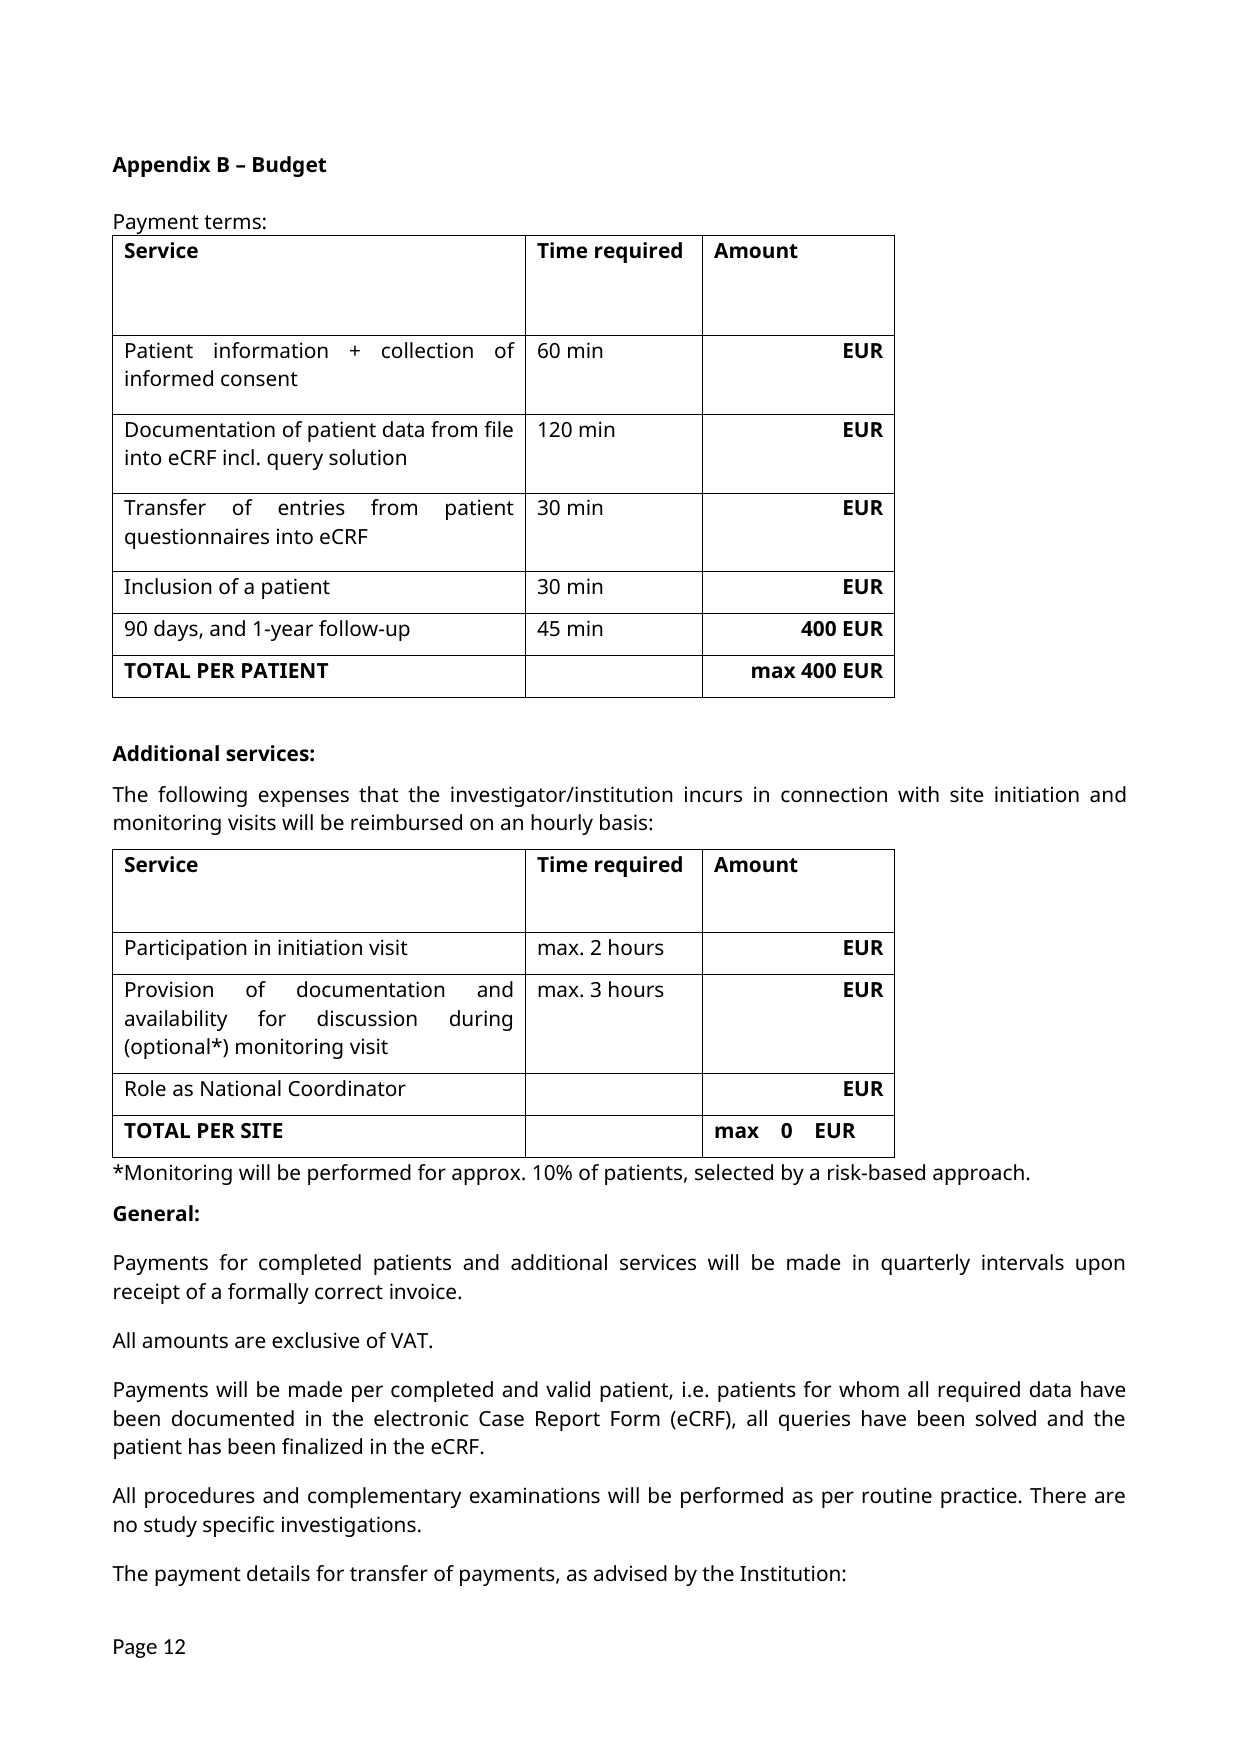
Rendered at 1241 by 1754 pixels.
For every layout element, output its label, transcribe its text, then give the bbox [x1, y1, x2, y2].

table_header Service [113, 850, 525, 932]
table_cell Inclusion of a patient [113, 572, 525, 613]
text The following expenses that the investigator/institution incurs in connection with site initiation and monitoring visits will be reimbursed on an hourly basis: [112, 780, 1128, 837]
text Payments for completed patients and additional services will be made in quarterly intervals upon receipt of a formally correct invoice. [112, 1248, 1128, 1305]
table_cell EUR [703, 1074, 894, 1115]
table_cell Provision of documentation and availability for discussion during (optional*) monitoring visit [113, 975, 525, 1073]
table_header Time required [526, 850, 702, 932]
table_cell 30 min [526, 572, 702, 613]
text *Monitoring will be performed for approx. 10% of patients, selected by a risk-based approach. [112, 1158, 1128, 1187]
table_cell EUR [703, 494, 894, 571]
table_cell TOTAL PER SITE [113, 1116, 525, 1157]
text All amounts are exclusive of VAT. [112, 1326, 1128, 1354]
table_header Amount [703, 850, 894, 932]
table_cell TOTAL PER PATIENT [113, 656, 525, 697]
table_cell EUR [703, 933, 894, 974]
text Payments will be made per completed and valid patient, i.e. patients for whom all required data have been documented in the electronic Case Report Form (eCRF), all queries have been solved and the patient has been finalized in the eCRF. [112, 1375, 1128, 1461]
table_cell EUR [703, 572, 894, 613]
text General: [112, 1199, 1128, 1227]
table_header Amount [703, 236, 894, 335]
text Additional services: [112, 739, 1128, 767]
table_header Service [113, 236, 525, 335]
table_cell Participation in initiation visit [113, 933, 525, 974]
table_cell [526, 1074, 702, 1115]
table_cell max 0 EUR [703, 1116, 894, 1157]
table_cell max 400 EUR [703, 656, 894, 697]
table_cell 400 EUR [703, 614, 894, 655]
table_cell max. 3 hours [526, 975, 702, 1073]
table_cell [526, 1116, 702, 1157]
table_cell 90 days, and 1-year follow-up [113, 614, 525, 655]
table_cell Documentation of patient data from file into eCRF incl. query solution [113, 415, 525, 492]
text Payment terms: [112, 207, 1128, 235]
table_cell [526, 656, 702, 697]
text Appendix B – Budget [112, 150, 1128, 178]
table_header Time required [526, 236, 702, 335]
table_cell 60 min [526, 336, 702, 414]
table_cell EUR [703, 415, 894, 492]
text All procedures and complementary examinations will be performed as per routine practice. There are no study specific investigations. [112, 1481, 1128, 1538]
table_cell 30 min [526, 494, 702, 571]
table_cell max. 2 hours [526, 933, 702, 974]
table_cell 120 min [526, 415, 702, 492]
text The payment details for transfer of payments, as advised by the Institution: [112, 1559, 1128, 1588]
table_cell 45 min [526, 614, 702, 655]
table_cell EUR [703, 336, 894, 414]
table_cell Transfer of entries from patient questionnaires into eCRF [113, 494, 525, 571]
table_cell Role as National Coordinator [113, 1074, 525, 1115]
table_cell Patient information + collection of informed consent [113, 336, 525, 414]
table_cell EUR [703, 975, 894, 1073]
